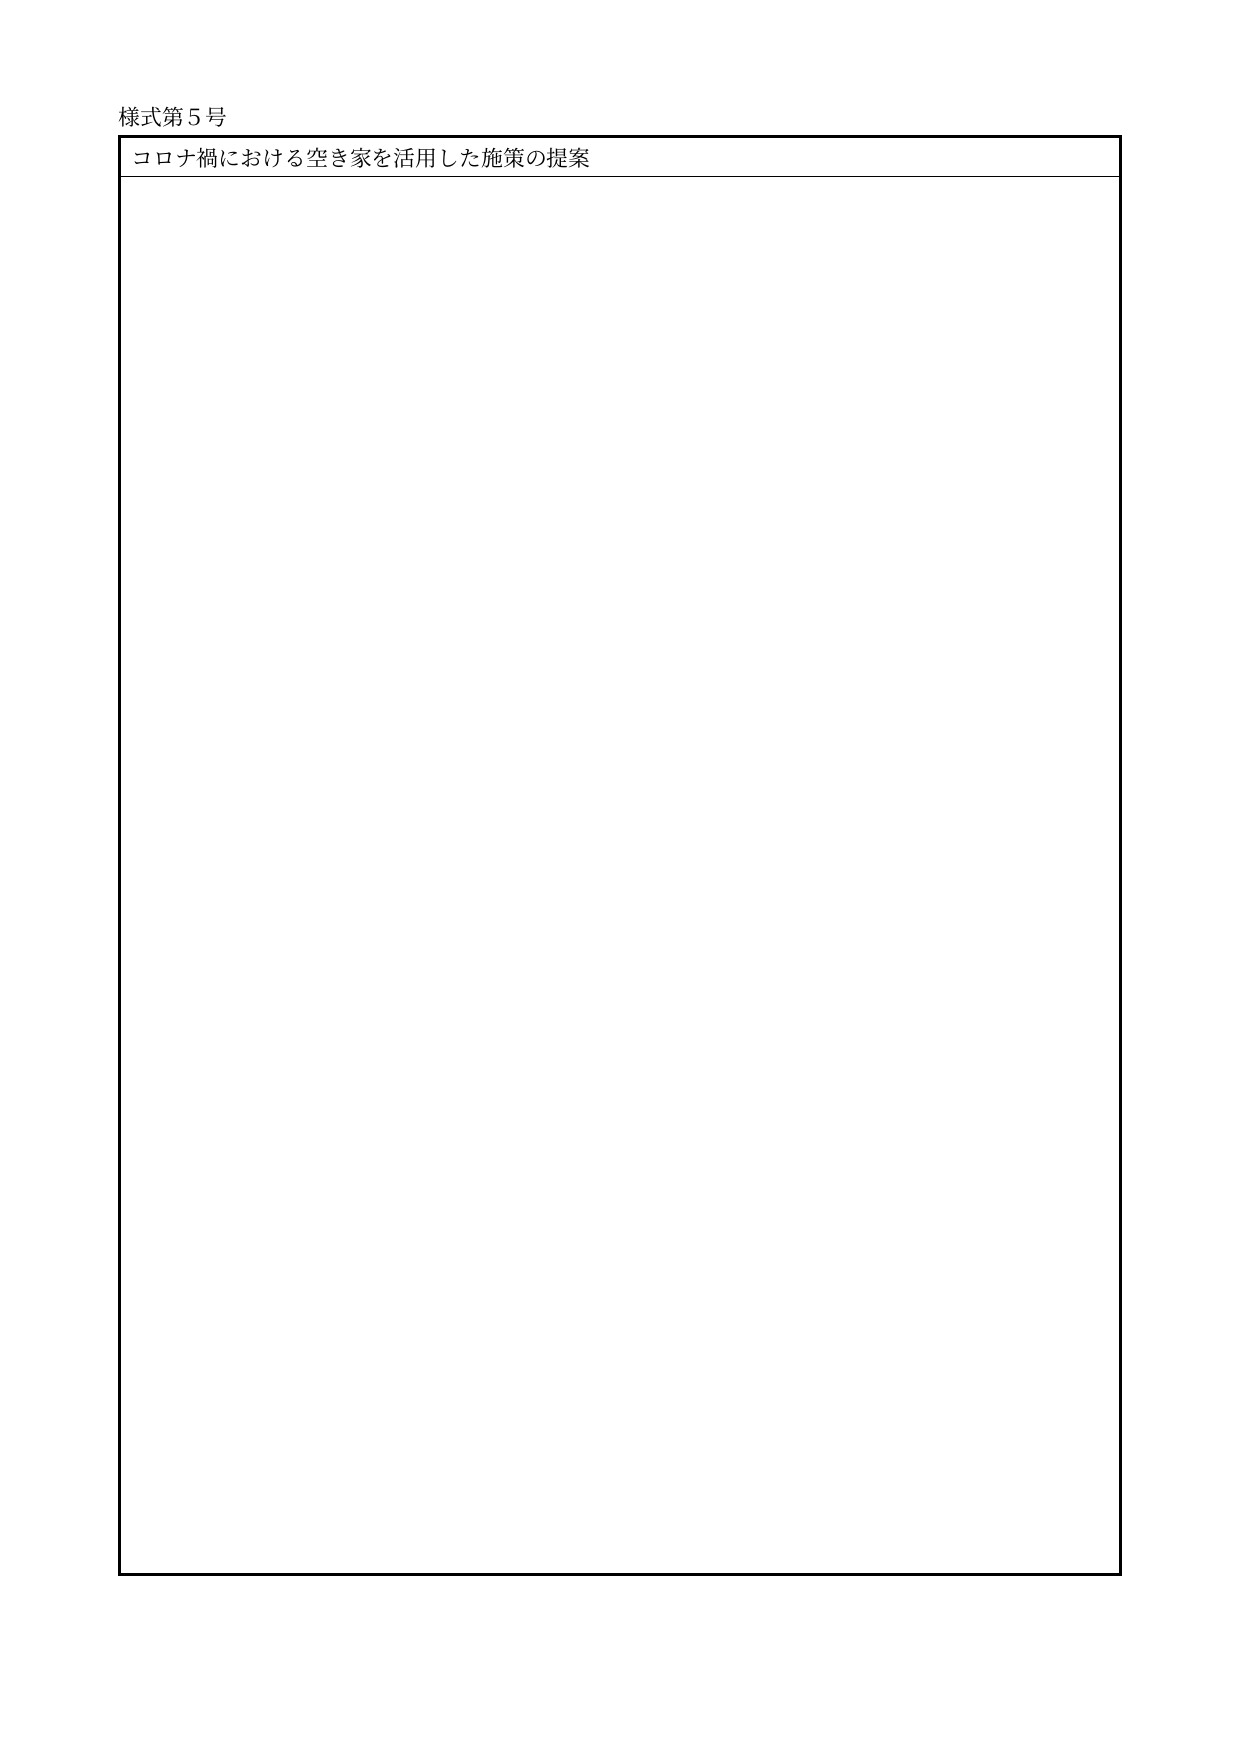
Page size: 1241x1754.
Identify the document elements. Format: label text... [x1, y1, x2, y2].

table_header コロナ禍における空き家を活用した施策の提案 [121, 138, 1119, 176]
table_cell [121, 177, 1119, 1573]
text 様式第５号 [118, 97, 1122, 135]
